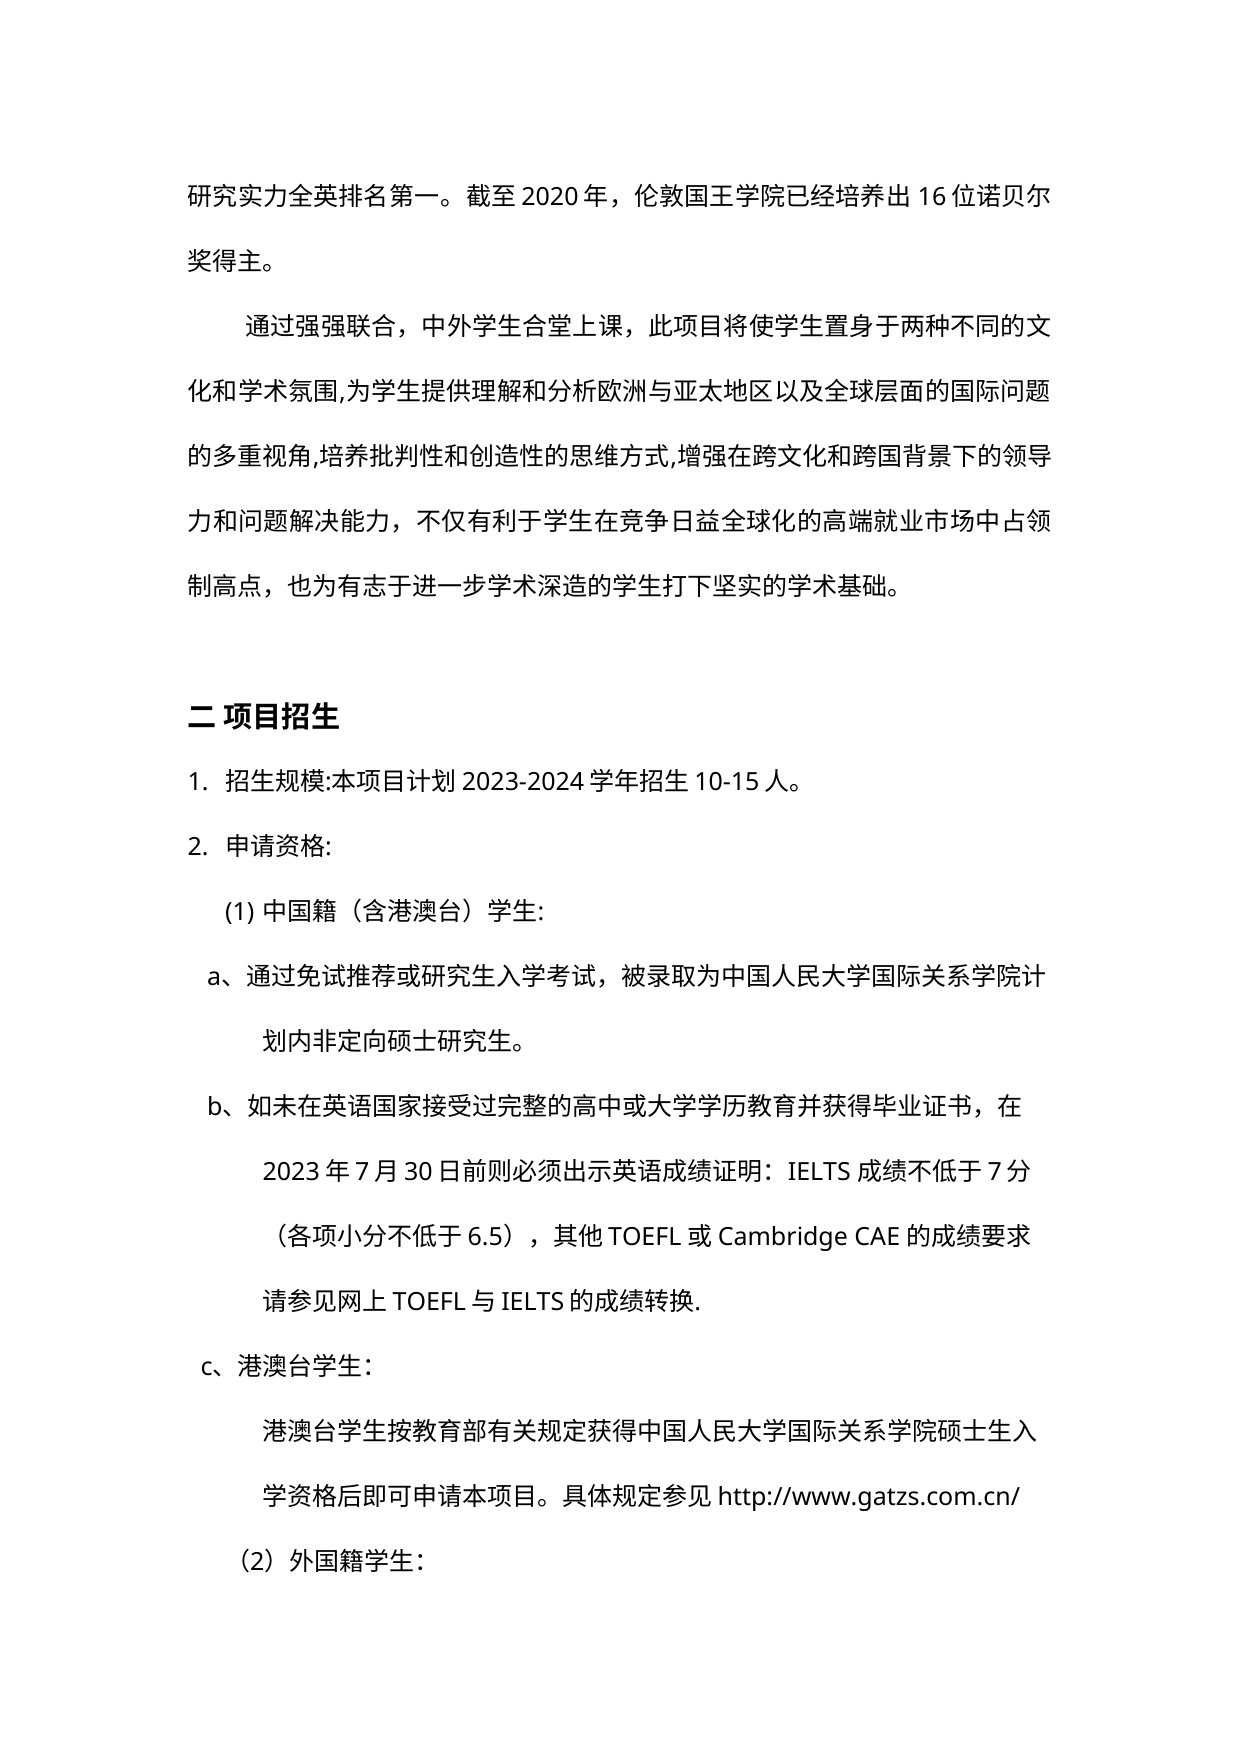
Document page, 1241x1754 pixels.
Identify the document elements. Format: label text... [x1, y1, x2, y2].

text 港澳台学生按教育部有关规定获得中国人民大学国际关系学院硕士生入学资格后即可申请本项目。具体规定参见http://www.gatzs.com.cn/ [262, 1397, 1053, 1527]
text 二 项目招生 [187, 682, 1053, 747]
list 中国籍（含港澳台）学生: [225, 877, 1053, 942]
list 外国籍学生： [225, 1527, 1053, 1592]
list 申请资格: [187, 812, 1053, 877]
text a、通过免试推荐或研究生入学考试，被录取为中国人民大学国际关系学院计划内非定向硕士研究生。 [187, 942, 1053, 1072]
text 通过强强联合，中外学生合堂上课，此项目将使学生置身于两种不同的文化和学术氛围,为学生提供理解和分析欧洲与亚太地区以及全球层面的国际问题的多重视角,培养批判性和创造性的思维方式,增强在跨文化和跨国背景下的领导力和问题解决能力，不仅有利于学生在竞争日益全球化的高端就业市场中占领制高点，也为有志于进一步学术深造的学生打下坚实的学术基础。 [187, 292, 1053, 617]
text c、港澳台学生： [187, 1332, 1053, 1397]
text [187, 162, 1053, 292]
list 招生规模:本项目计划2023-2024学年招生10-15人。 [187, 747, 1053, 812]
text b、如未在英语国家接受过完整的高中或大学学历教育并获得毕业证书，在2023年7月30日前则必须出示英语成绩证明：IELTS 成绩不低于7分（各项小分不低于6.5），其他TOEFL 或Cambridge CAE 的成绩要求请参见网上TOEFL与IELTS的成绩转换. [187, 1072, 1053, 1332]
